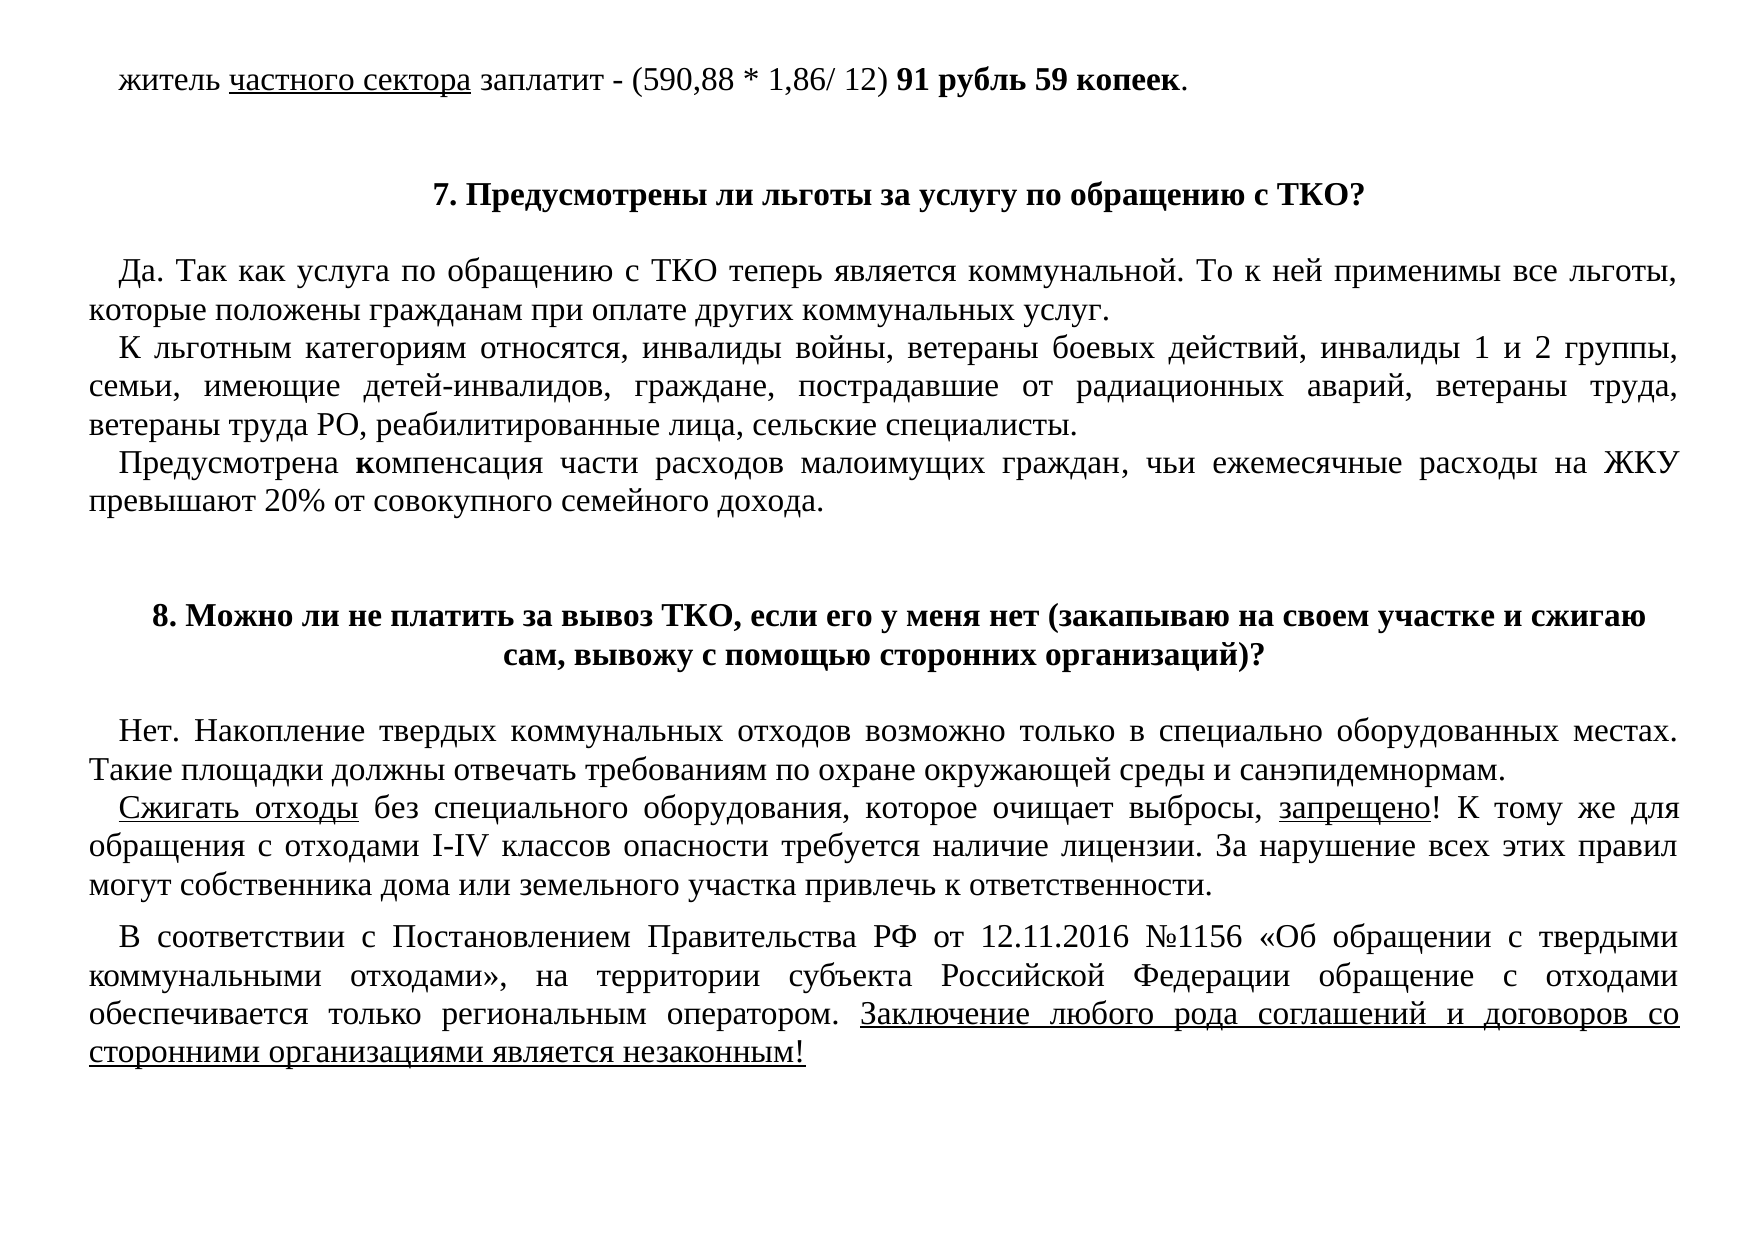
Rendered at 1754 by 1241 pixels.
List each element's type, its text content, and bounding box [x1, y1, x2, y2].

text 7. Предусмотрены ли льготы за услугу по обращению с ТКО? [89, 174, 1680, 212]
text Нет. Накопление твердых коммунальных отходов возможно только в специально оборудованных местах. Такие площадки должны отвечать требованиям по охране окружающей среды и санэпидемнормам. [89, 711, 1680, 787]
text К льготным категориям относятся, инвалиды войны, ветераны боевых действий, инвалиды 1 и 2 группы, семьи, имеющие детей-инвалидов, граждане, пострадавшие от радиационных аварий, ветераны труда, ветераны труда РО, реабилитированные лица, сельские специалисты. [89, 327, 1680, 442]
text Сжигать отходы без специального оборудования, которое очищает выбросы, запрещено! К тому же для обращения с отходами I-IV классов опасности требуется наличие лицензии. За нарушение всех этих правил могут собственника дома или земельного участка привлечь к ответственности. [89, 787, 1680, 902]
text В соответствии с Постановлением Правительства РФ от 12.11.2016 №1156 «Об обращении с твердыми коммунальными отходами», на территории субъекта Российской Федерации обращение с отходами обеспечивается только региональным оператором. Заключение любого рода соглашений и договоров со сторонними организациями является незаконным! [89, 916, 1680, 1070]
text 8. Можно ли не платить за вывоз ТКО, если его у меня нет (закапываю на своем участке и сжигаю сам, вывожу с помощью сторонних организаций)? [89, 596, 1680, 672]
text Предусмотрена компенсация части расходов малоимущих граждан, чьи ежемесячные расходы на ЖКУ превышают 20% от совокупного семейного дохода. [89, 442, 1680, 519]
text житель частного сектора заплатит - (590,88 * 1,86/ 12) 91 рубль 59 копеек. [89, 59, 1680, 97]
text Да. Так как услуга по обращению с ТКО теперь является коммунальной. То к ней применимы все льготы, которые положены гражданам при оплате других коммунальных услуг. [89, 251, 1680, 327]
